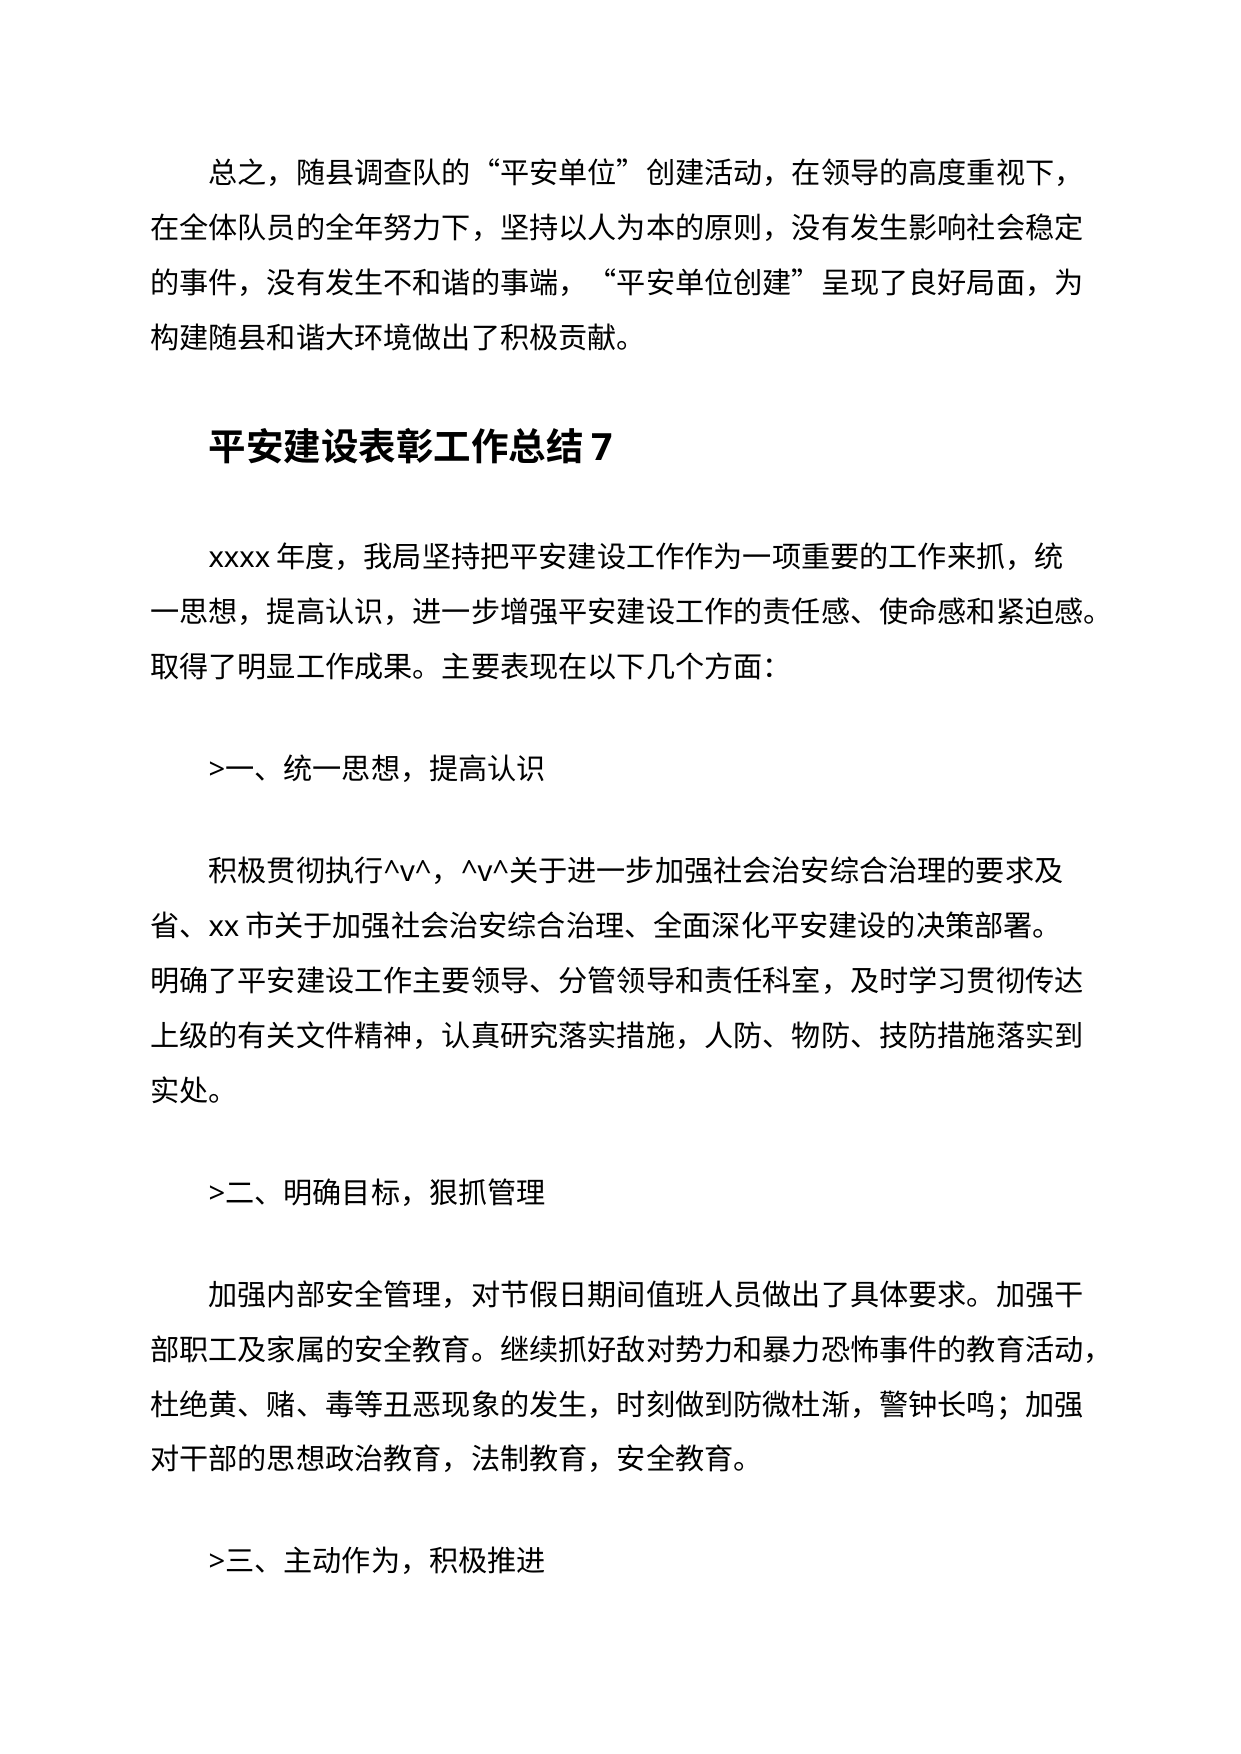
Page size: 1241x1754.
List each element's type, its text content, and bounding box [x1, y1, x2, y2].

text >二、明确目标，狠抓管理 [150, 1169, 1090, 1212]
text >一、统一思想，提高认识 [150, 746, 1090, 788]
text 加强内部安全管理，对节假日期间值班人员做出了具体要求。加强干部职工及家属的安全教育。继续抓好敌对势力和暴力恐怖事件的教育活动，杜绝黄、赌、毒等丑恶现象的发生，时刻做到防微杜渐，警钟长鸣；加强对干部的思想政治教育，法制教育，安全教育。 [150, 1271, 1090, 1478]
text >三、主动作为，积极推进 [150, 1538, 1090, 1580]
text 平安建设表彰工作总结7 [150, 416, 1090, 471]
text xxxx年度，我局坚持把平安建设工作作为一项重要的工作来抓，统一思想，提高认识，进一步增强平安建设工作的责任感、使命感和紧迫感。取得了明显工作成果。主要表现在以下几个方面： [150, 534, 1090, 686]
text 积极贯彻执行^v^，^v^关于进一步加强社会治安综合治理的要求及省、xx市关于加强社会治安综合治理、全面深化平安建设的决策部署。明确了平安建设工作主要领导、分管领导和责任科室，及时学习贯彻传达上级的有关文件精神，认真研究落实措施，人防、物防、技防措施落实到实处。 [150, 848, 1090, 1110]
text 总之，随县调查队的“平安单位”创建活动，在领导的高度重视下，在全体队员的全年努力下，坚持以人为本的原则，没有发生影响社会稳定的事件，没有发生不和谐的事端，“平安单位创建”呈现了良好局面，为构建随县和谐大环境做出了积极贡献。 [150, 150, 1090, 357]
